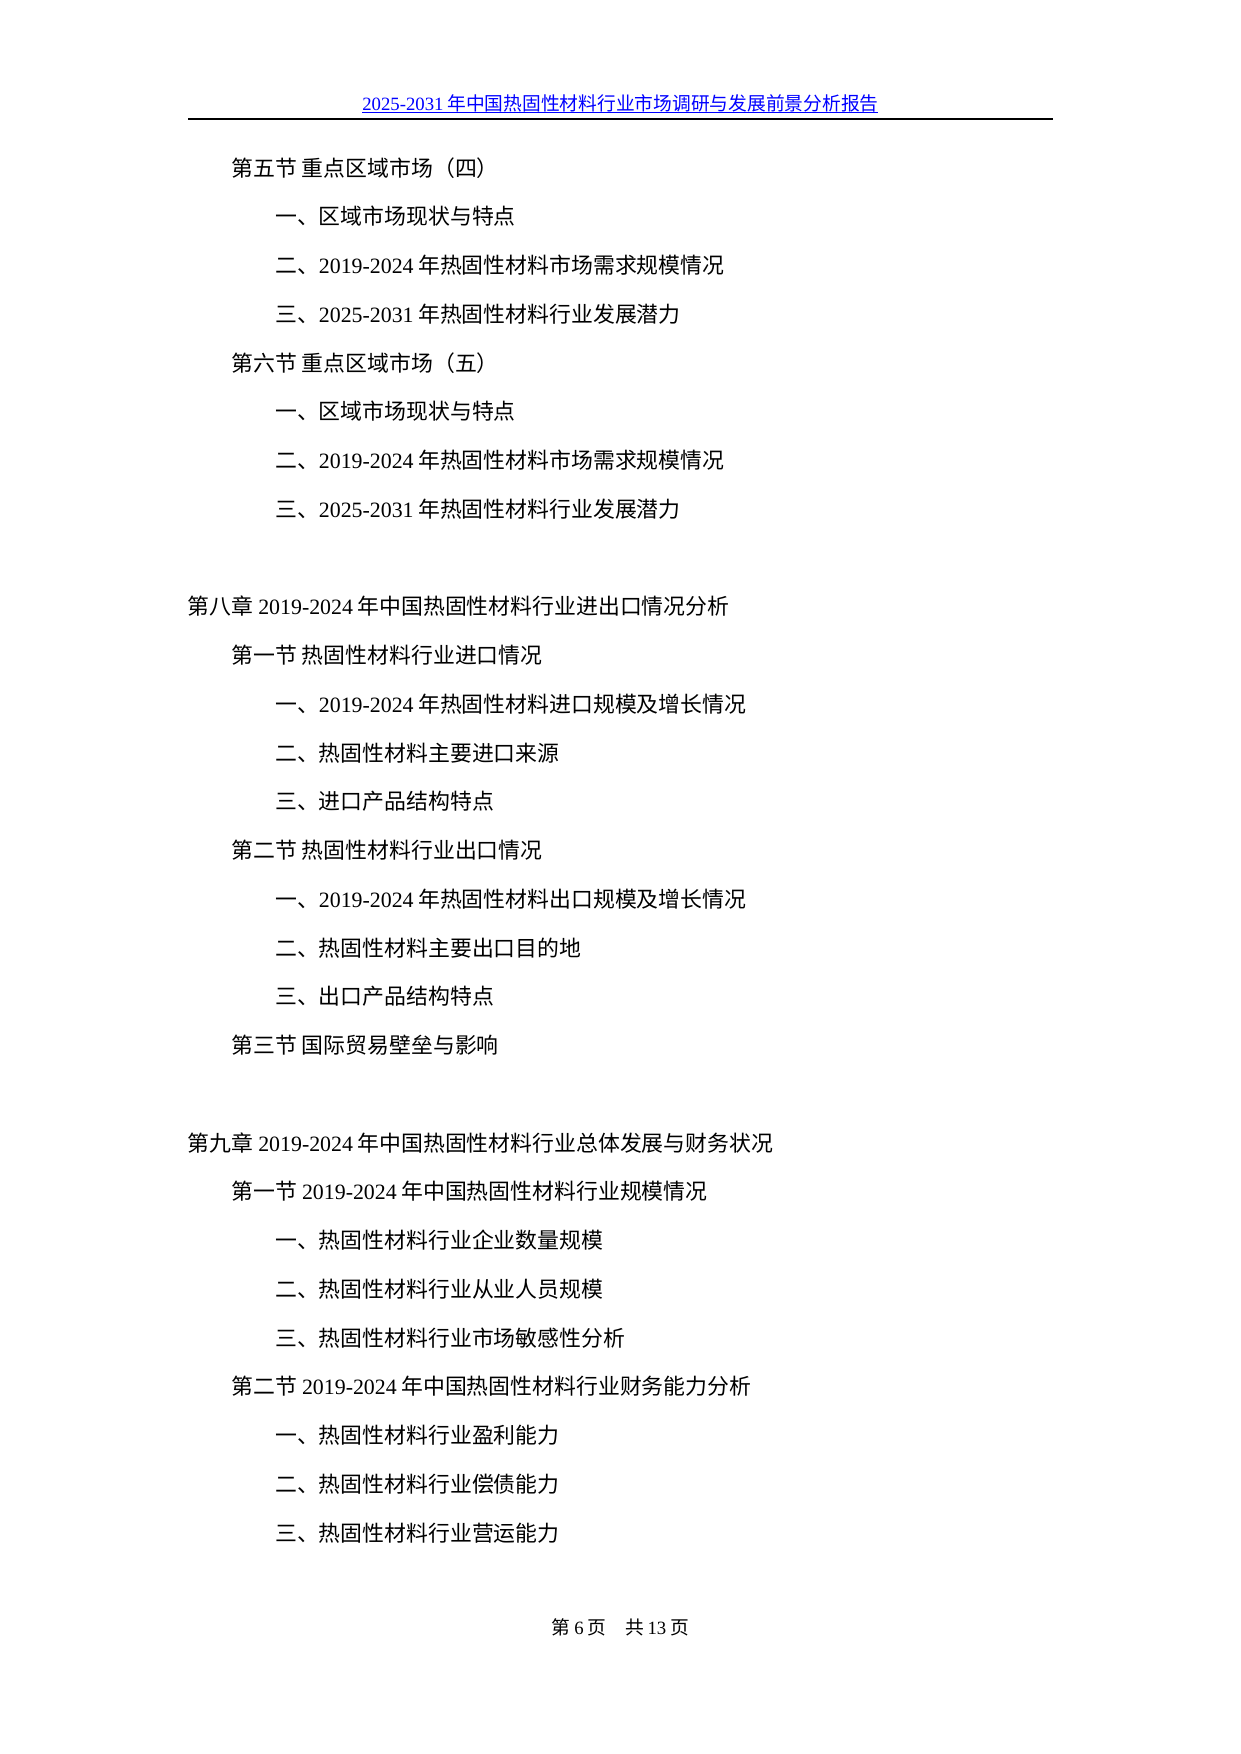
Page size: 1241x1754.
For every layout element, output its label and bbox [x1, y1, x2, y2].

text [187, 150, 1053, 1548]
